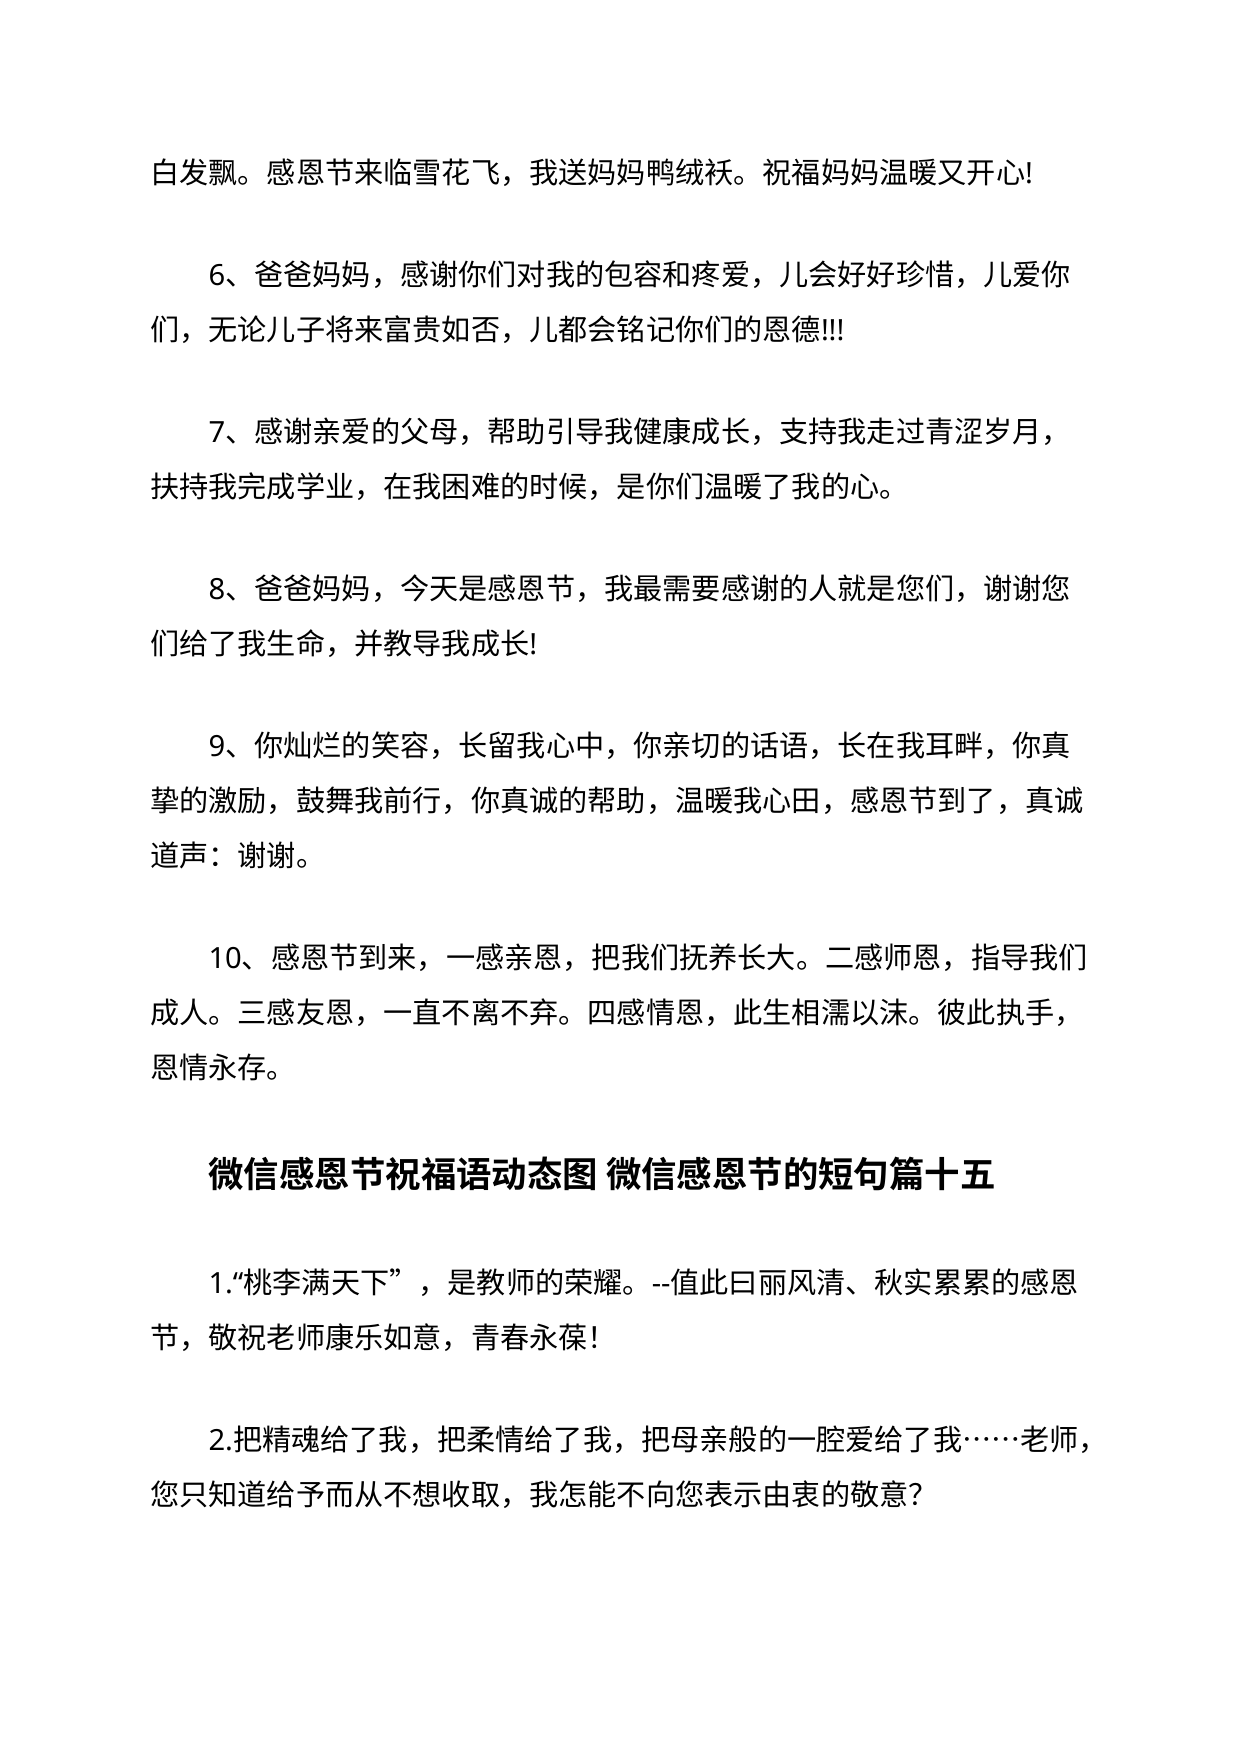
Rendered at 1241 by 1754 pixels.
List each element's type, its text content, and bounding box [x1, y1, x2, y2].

text 6、爸爸妈妈，感谢你们对我的包容和疼爱，儿会好好珍惜，儿爱你们，无论儿子将来富贵如否，儿都会铭记你们的恩德!!! [150, 252, 1090, 349]
text 8、爸爸妈妈，今天是感恩节，我最需要感谢的人就是您们，谢谢您们给了我生命，并教导我成长! [150, 566, 1090, 663]
text 1.“桃李满天下”，是教师的荣耀。--值此曰丽风清、秋实累累的感恩节，敬祝老师康乐如意，青春永葆！ [150, 1259, 1090, 1357]
text 9、你灿烂的笑容，长留我心中，你亲切的话语，长在我耳畔，你真挚的激励，鼓舞我前行，你真诚的帮助，温暖我心田，感恩节到了，真诚道声：谢谢。 [150, 723, 1090, 875]
text 10、感恩节到来，一感亲恩，把我们抚养长大。二感师恩，指导我们成人。三感友恩，一直不离不弃。四感情恩，此生相濡以沫。彼此执手，恩情永存。 [150, 934, 1090, 1087]
text 微信感恩节祝福语动态图 微信感恩节的短句篇十五 [150, 1146, 1090, 1197]
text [150, 150, 1090, 192]
text 2.把精魂给了我，把柔情给了我，把母亲般的一腔爱给了我……老师，您只知道给予而从不想收取，我怎能不向您表示由衷的敬意？ [150, 1416, 1090, 1513]
text 7、感谢亲爱的父母，帮助引导我健康成长，支持我走过青涩岁月，扶持我完成学业，在我困难的时候，是你们温暖了我的心。 [150, 409, 1090, 506]
